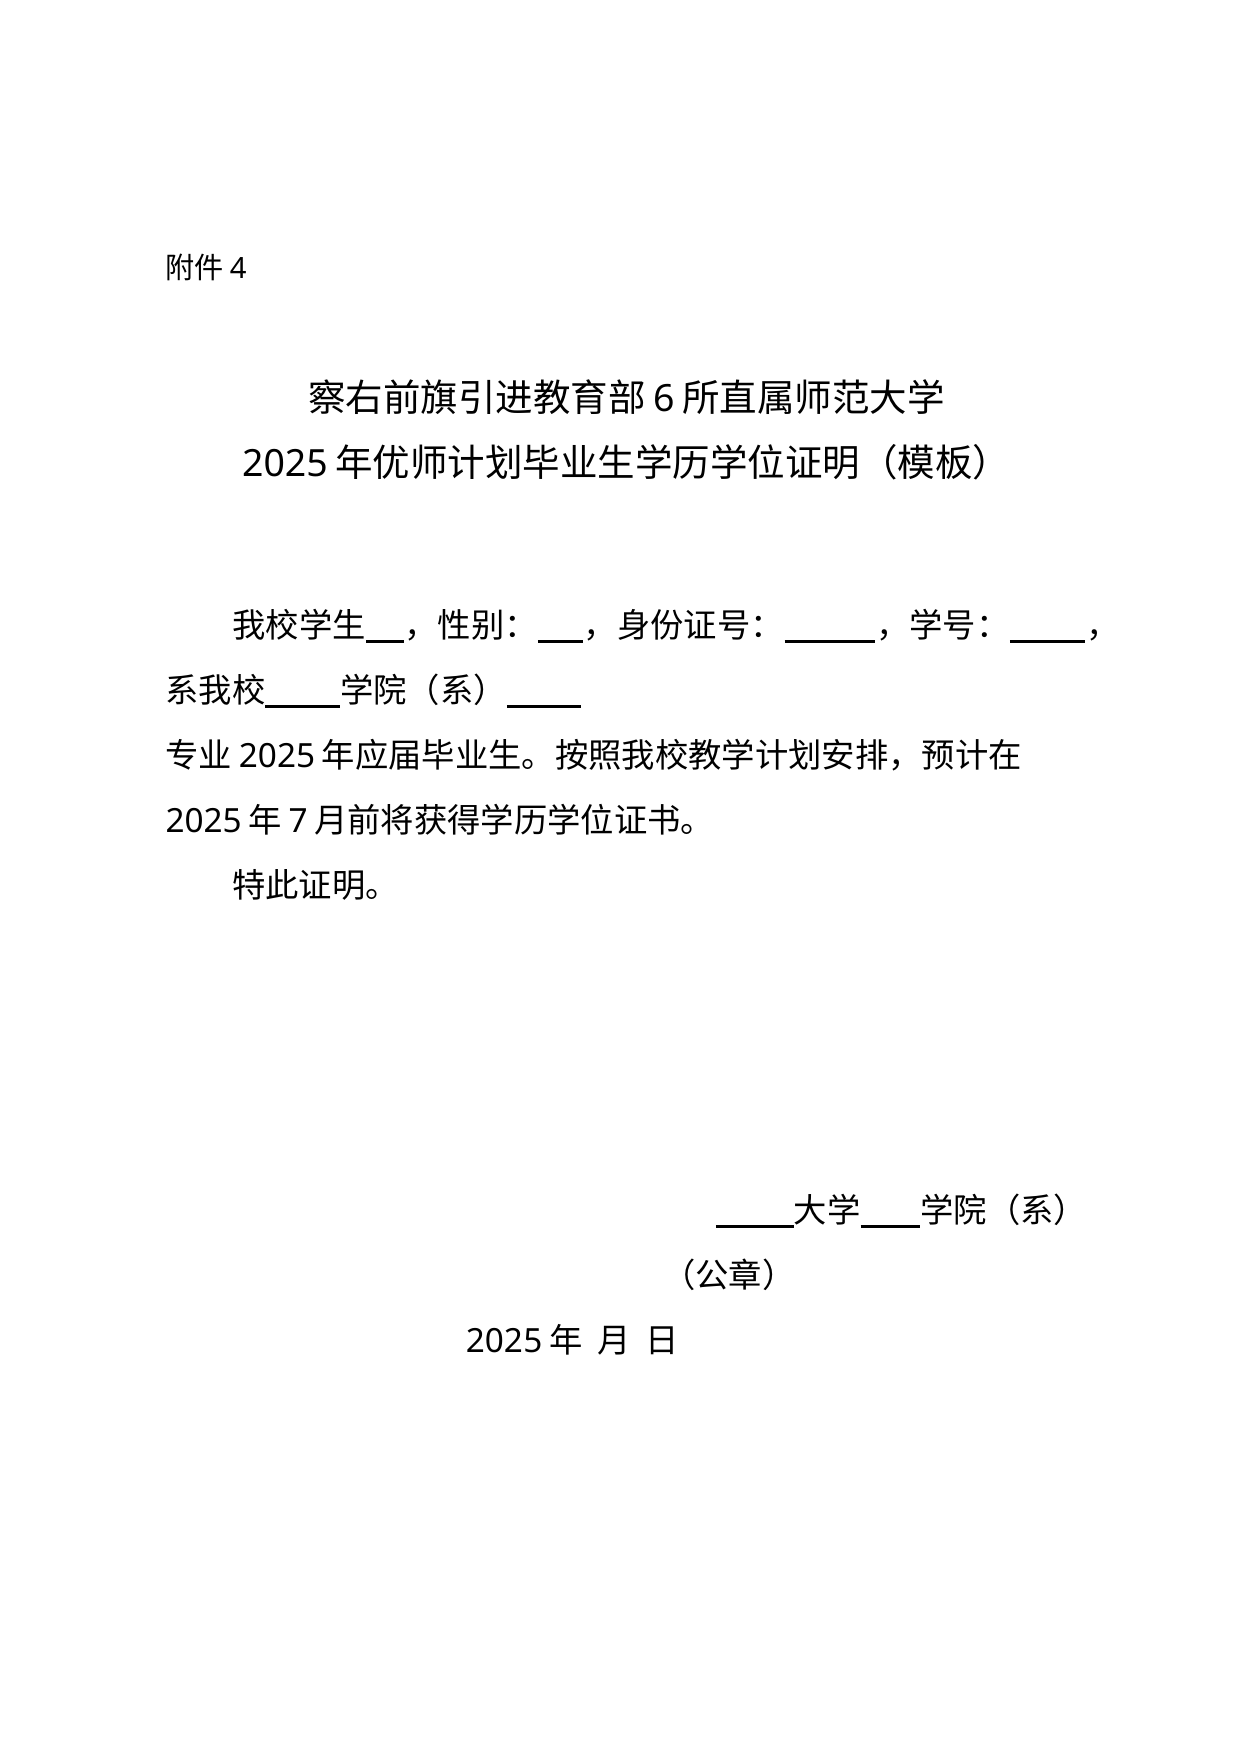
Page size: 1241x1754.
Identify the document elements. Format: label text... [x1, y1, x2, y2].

text （公章） [165, 1240, 1087, 1305]
text 特此证明。 [165, 850, 1087, 915]
text 大学 学院（系） [165, 1175, 1087, 1240]
text 2025年优师计划毕业生学历学位证明（模板） [165, 428, 1087, 493]
text 2025年 月 日 [165, 1305, 1087, 1370]
text 我校学生 ，性别： ，身份证号： ，学号： ，系我校 学院（系） [165, 590, 1087, 720]
text 附件4 [165, 233, 1087, 298]
text 察右前旗引进教育部6所直属师范大学 [165, 363, 1087, 428]
text 专业2025年应届毕业生。按照我校教学计划安排，预计在2025年7月前将获得学历学位证书。 [165, 720, 1087, 850]
